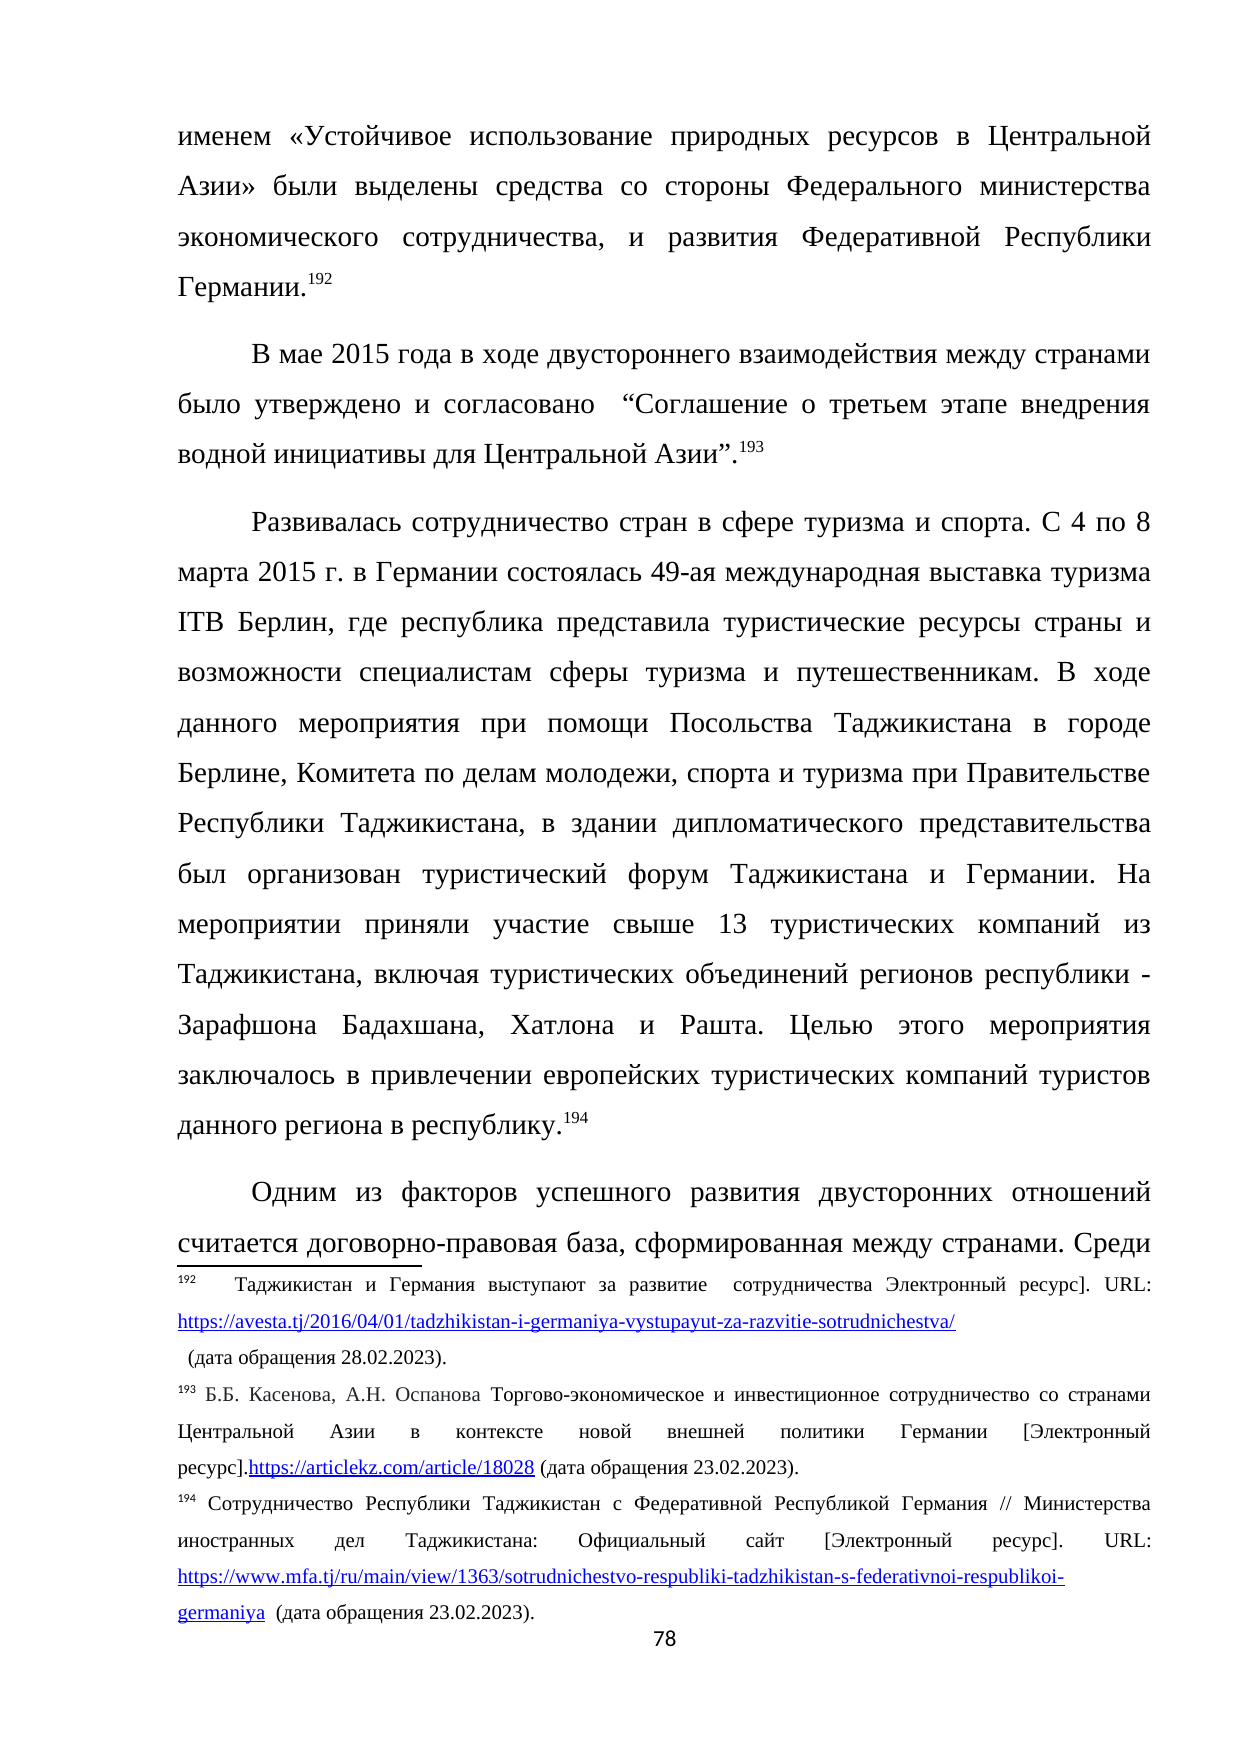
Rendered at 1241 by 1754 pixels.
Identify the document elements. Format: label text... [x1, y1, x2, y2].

text В апреле 2015 г. с целью реализации нового этапа Региональной программы Немецкого общества по международному сотрудничеству (GIZ) с именем «Устойчивое использование природных ресурсов в Центральной Азии» были выделены средства со стороны Федерального министерства экономического сотрудничества, и развития Федеративной Республики Германии. [177, 118, 1152, 303]
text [177, 1174, 1152, 1258]
text В мае 2015 года в ходе двустороннего взаимодействия между странами было утверждено и согласовано “Соглашение о третьем этапе внедрения водной инициативы для Центральной Азии”. [177, 336, 1152, 470]
text Развивалась сотрудничество стран в сфере туризма и спорта. С 4 по 8 марта 2015 г. в Германии состоялась 49-ая международная выставка туризма ITB Берлин, где республика представила туристические ресурсы страны и возможности специалистам сферы туризма и путешественникам. В ходе данного мероприятия при помощи Посольства Таджикистана в городе Берлине, Комитета по делам молодежи, спорта и туризма при Правительстве Республики Таджикистана, в здании дипломатического представительства был организован туристический форум Таджикистана и Германии. На мероприятии приняли участие свыше 13 туристических компаний из Таджикистана, включая туристических объединений регионов республики - Зарафшона Бадахшана, Хатлона и Рашта. Целью этого мероприятия заключалось в привлечении европейских туристических компаний туристов данного региона в республику. [177, 504, 1152, 1141]
